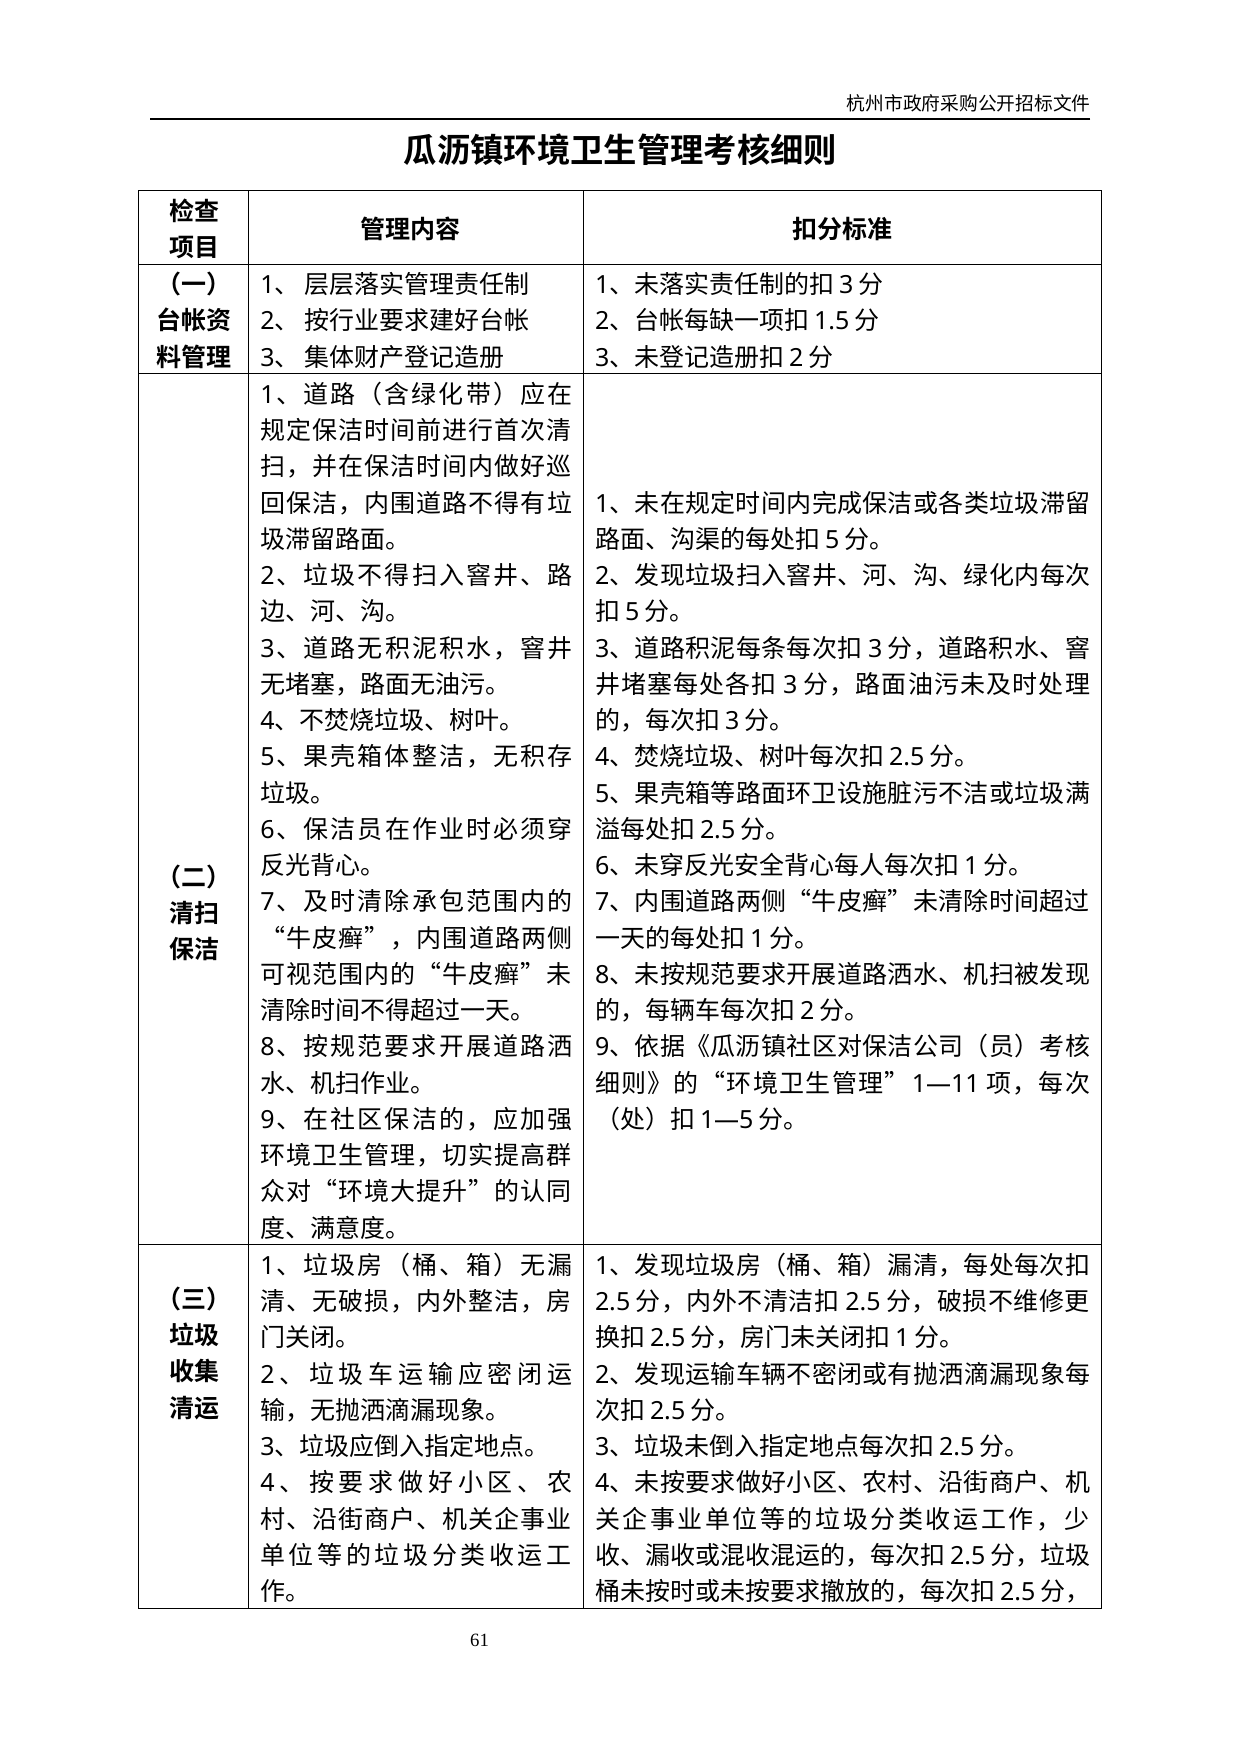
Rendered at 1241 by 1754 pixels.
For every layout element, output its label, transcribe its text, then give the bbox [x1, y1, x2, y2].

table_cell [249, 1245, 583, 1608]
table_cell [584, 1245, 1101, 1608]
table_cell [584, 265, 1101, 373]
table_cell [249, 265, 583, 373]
text 瓜沥镇环境卫生管理考核细则 [150, 120, 1090, 174]
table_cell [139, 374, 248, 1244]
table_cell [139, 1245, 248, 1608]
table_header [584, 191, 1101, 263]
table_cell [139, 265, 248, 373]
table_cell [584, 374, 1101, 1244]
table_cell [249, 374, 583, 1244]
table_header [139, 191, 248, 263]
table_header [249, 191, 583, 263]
